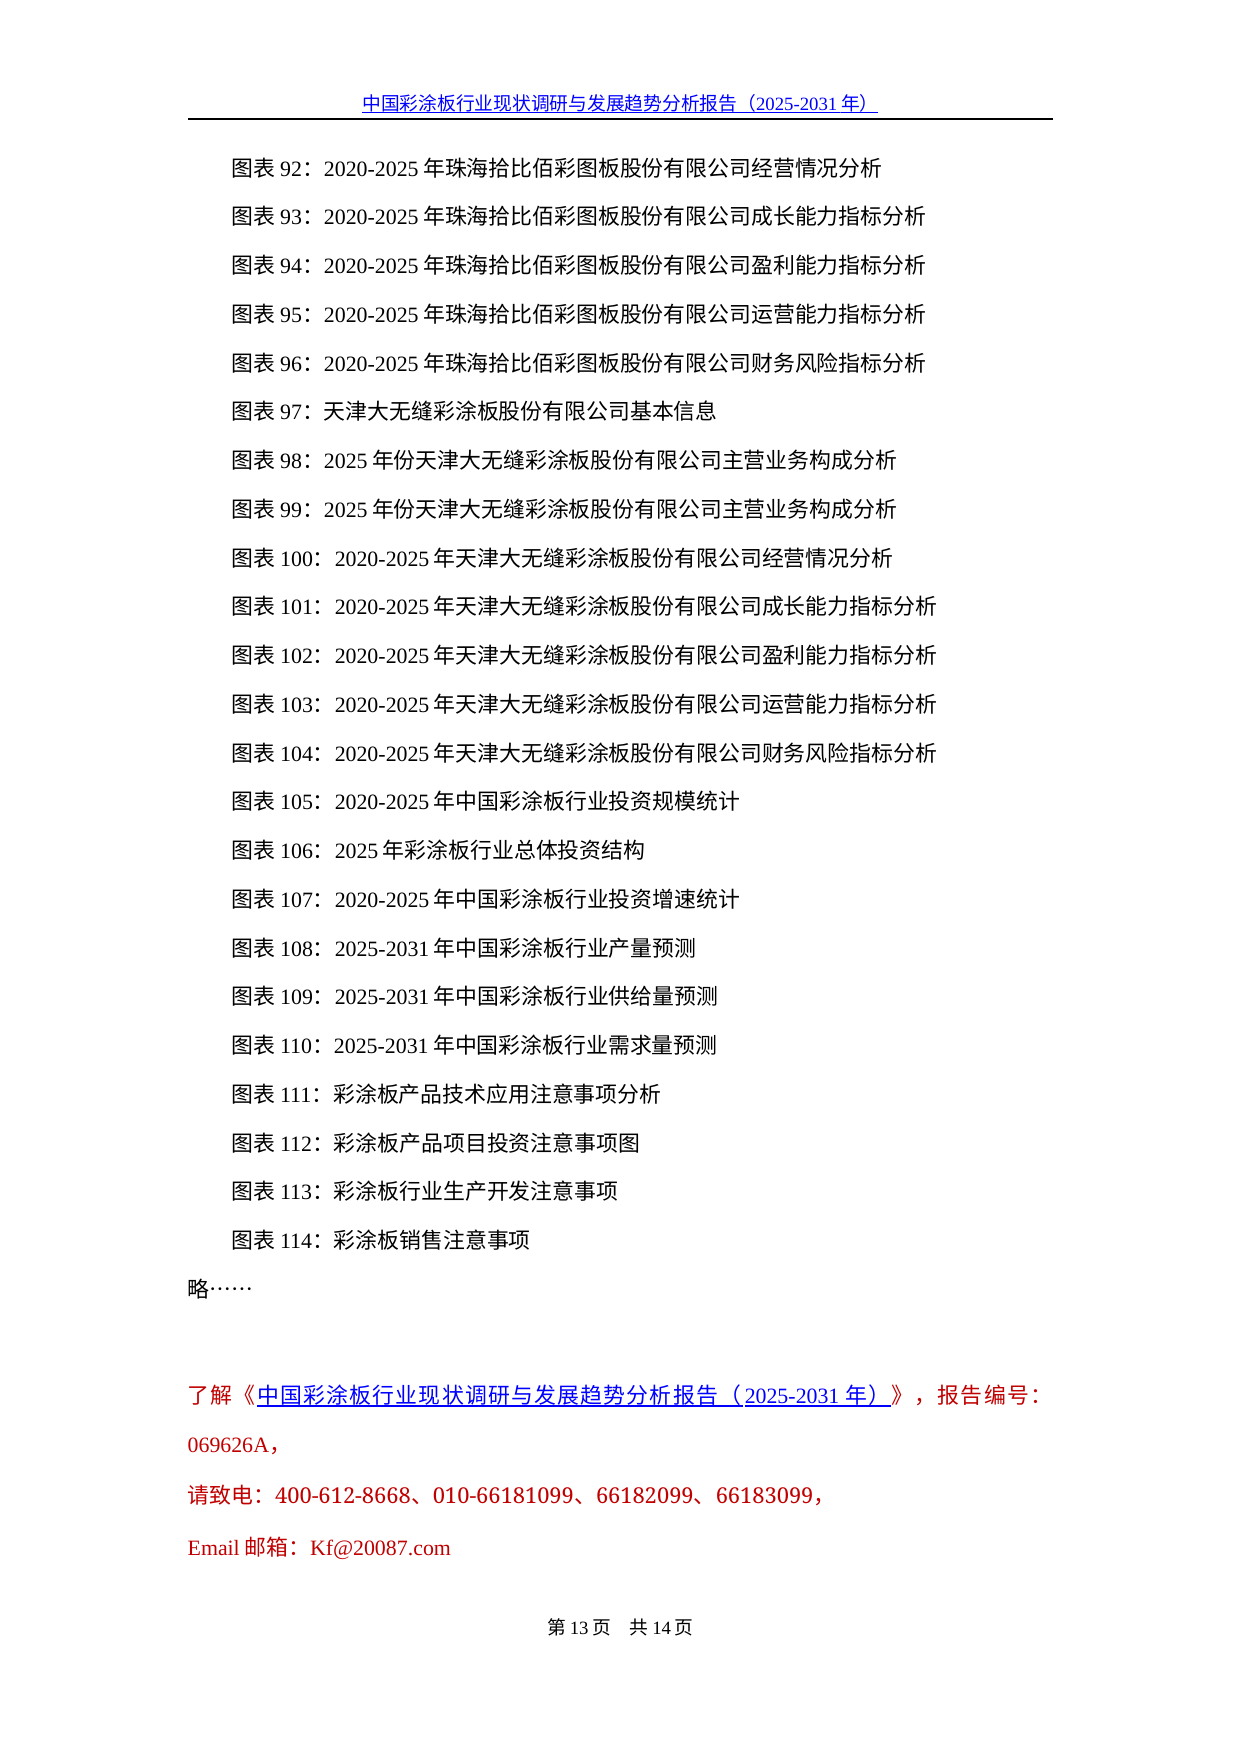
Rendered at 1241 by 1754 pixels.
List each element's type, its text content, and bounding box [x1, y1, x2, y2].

text 了解《中国彩涂板行业现状调研与发展趋势分析报告（2025-2031年）》，报告编号：069626A， [187, 1378, 1053, 1459]
text Email邮箱：Kf@20087.com [187, 1530, 1053, 1562]
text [187, 150, 1053, 1304]
text 请致电：400-612-8668、010-66181099、66182099、66183099， [187, 1478, 1053, 1511]
